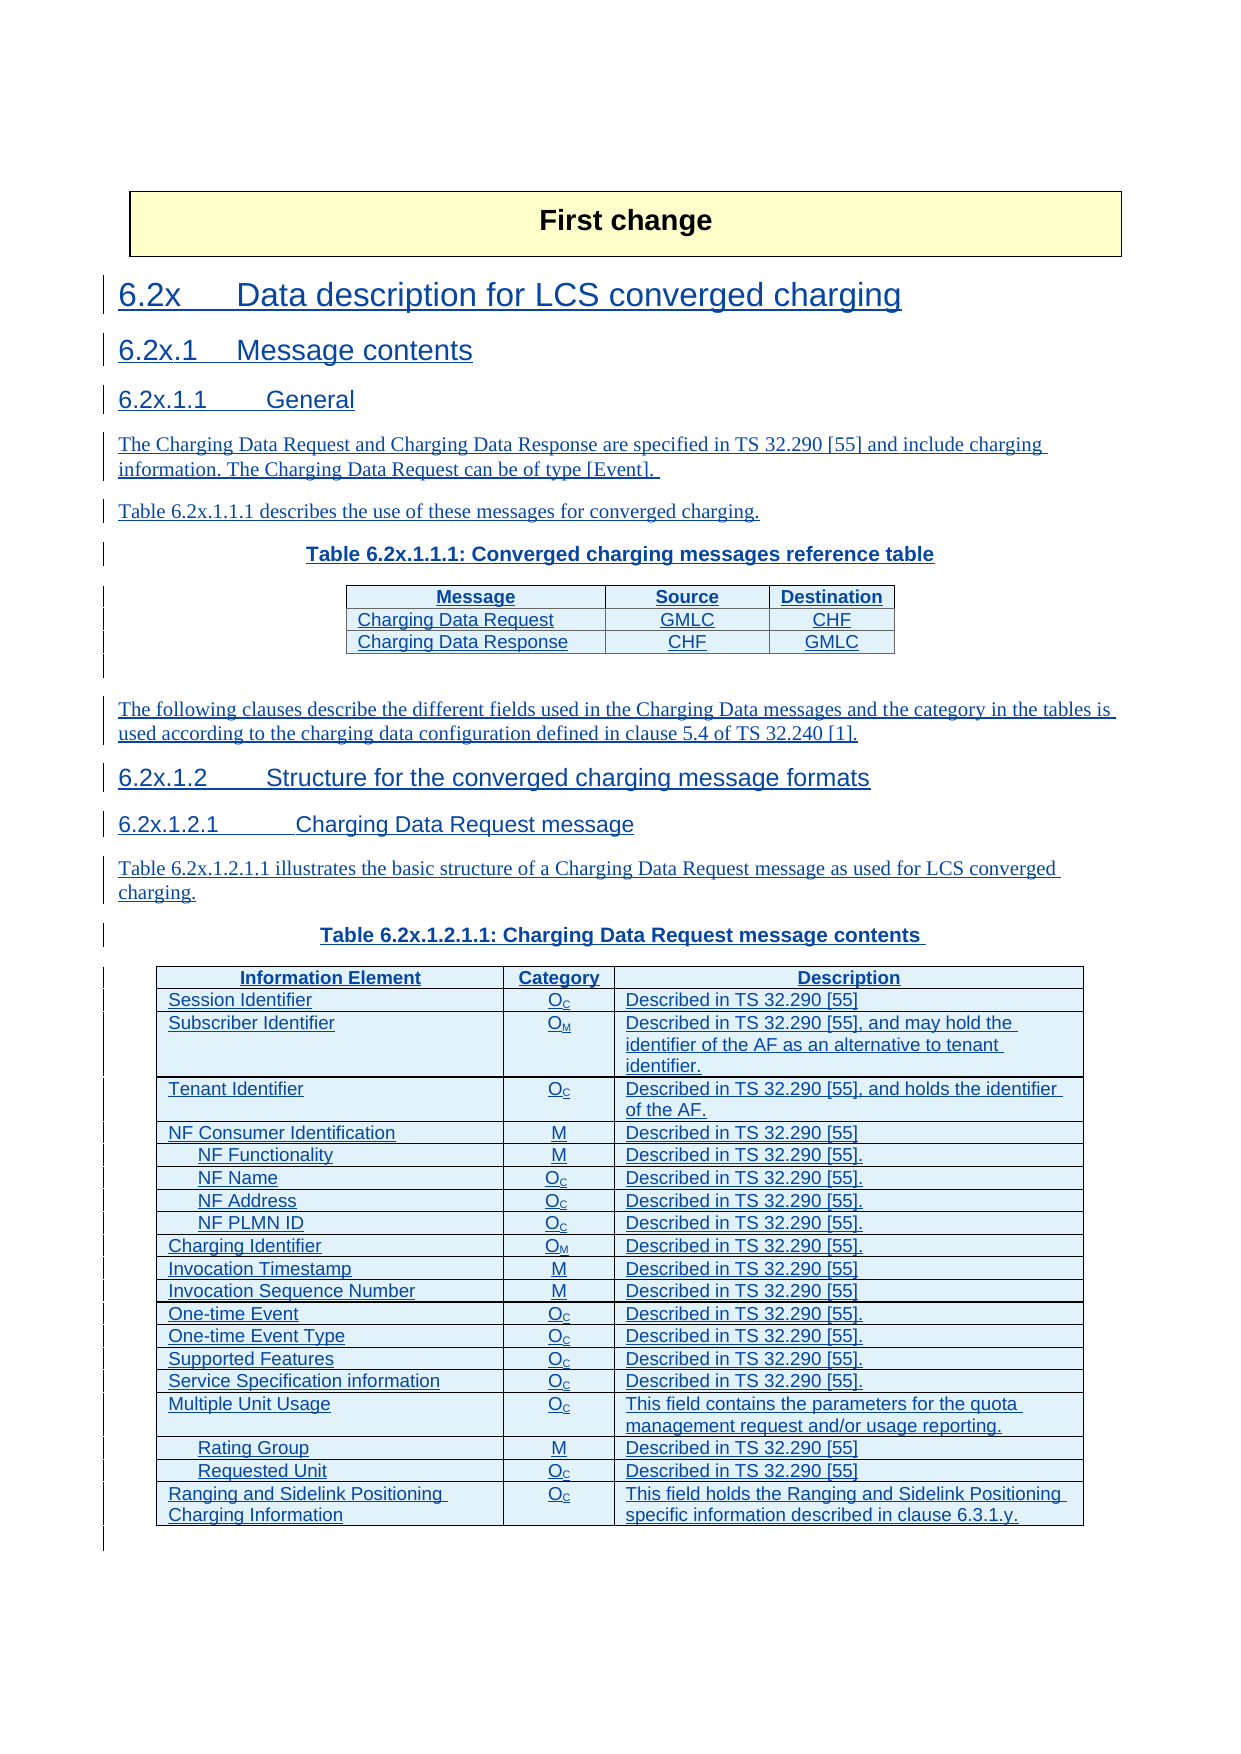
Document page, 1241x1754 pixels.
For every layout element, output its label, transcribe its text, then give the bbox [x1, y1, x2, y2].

table_header First change [131, 192, 1121, 256]
